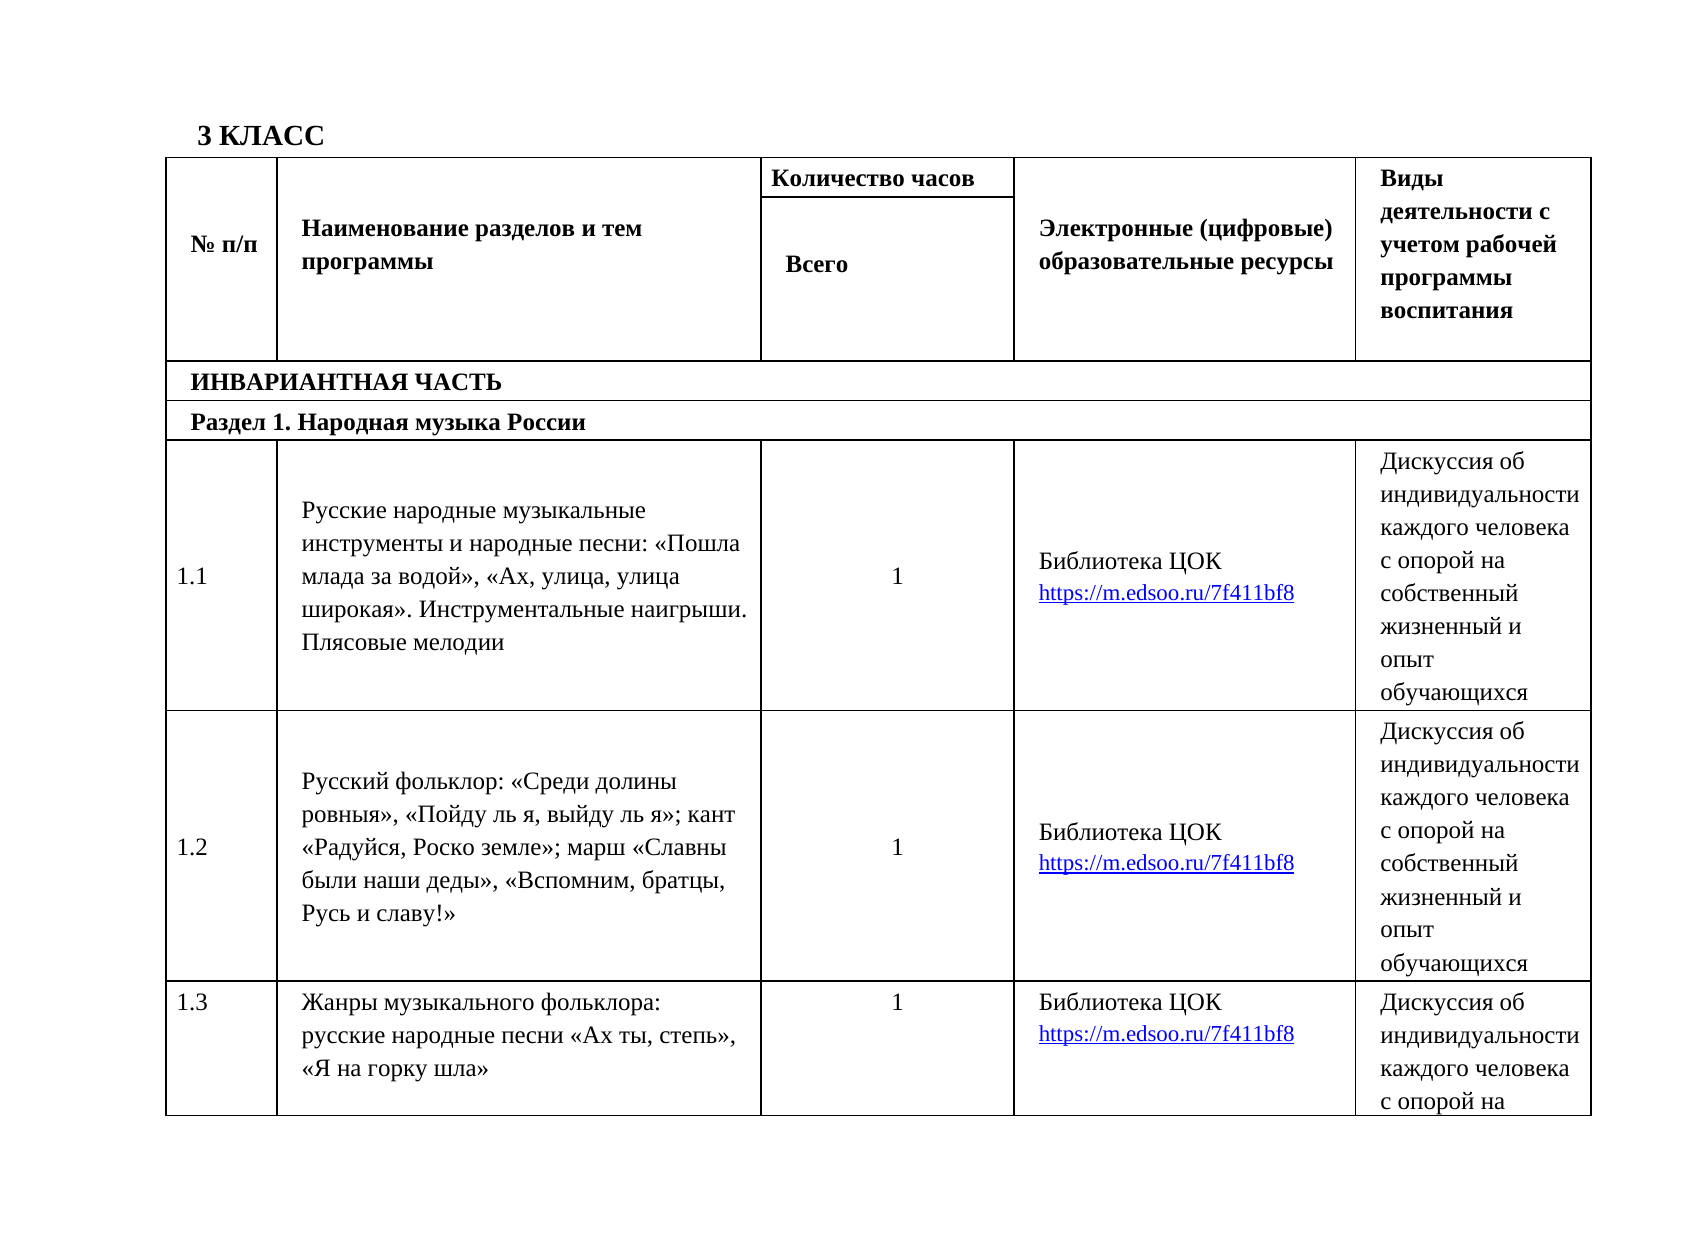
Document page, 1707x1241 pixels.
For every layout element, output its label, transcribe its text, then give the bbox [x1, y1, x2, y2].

text 3 КЛАСС [190, 118, 1618, 152]
table_cell 1.3 [167, 982, 276, 1115]
table_cell 1 [762, 441, 1013, 710]
table_header № п/п [167, 158, 276, 360]
table_cell 1 [762, 711, 1013, 980]
table_cell 1.2 [167, 711, 276, 980]
table_cell Русские народные музыкальные инструменты и народные песни: «Пошла млада за водой», «Ах, улица, улица широкая». Инструментальные наигрыши. Плясовые мелодии [278, 441, 760, 710]
table_cell Раздел 1. Народная музыка России [167, 401, 1590, 439]
table_cell Дискуссия об индивидуальности каждого человека с опорой на собственный жизненный и опыт обучающихся [1356, 711, 1590, 980]
table_cell Дискуссия об индивидуальности каждого человека с опорой на собственный жизненный и опыт обучающихся [1356, 441, 1590, 710]
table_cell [1356, 982, 1590, 1115]
table_header Электронные (цифровые) образовательные ресурсы [1015, 158, 1355, 360]
table_cell Русский фольклор: «Среди долины ровныя», «Пойду ль я, выйду ль я»; кант «Радуйся, Роско земле»; марш «Славны были наши деды», «Вспомним, братцы, Русь и славу!» [278, 711, 760, 980]
table_cell 1.1 [167, 441, 276, 710]
table_cell ИНВАРИАНТНАЯ ЧАСТЬ [167, 362, 1590, 400]
table_cell 1 [762, 982, 1013, 1115]
table_cell Всего [762, 198, 1013, 360]
table_header Количество часов [762, 158, 1013, 196]
table_cell Библиотека ЦОК https://m.edsoo.ru/7f411bf8 [1015, 711, 1355, 980]
table_header Виды деятельности с учетом рабочей программы воспитания [1356, 158, 1590, 360]
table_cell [278, 982, 760, 1115]
table_cell Библиотека ЦОК https://m.edsoo.ru/7f411bf8 [1015, 441, 1355, 710]
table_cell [1015, 982, 1355, 1115]
table_header Наименование разделов и тем программы [278, 158, 760, 360]
